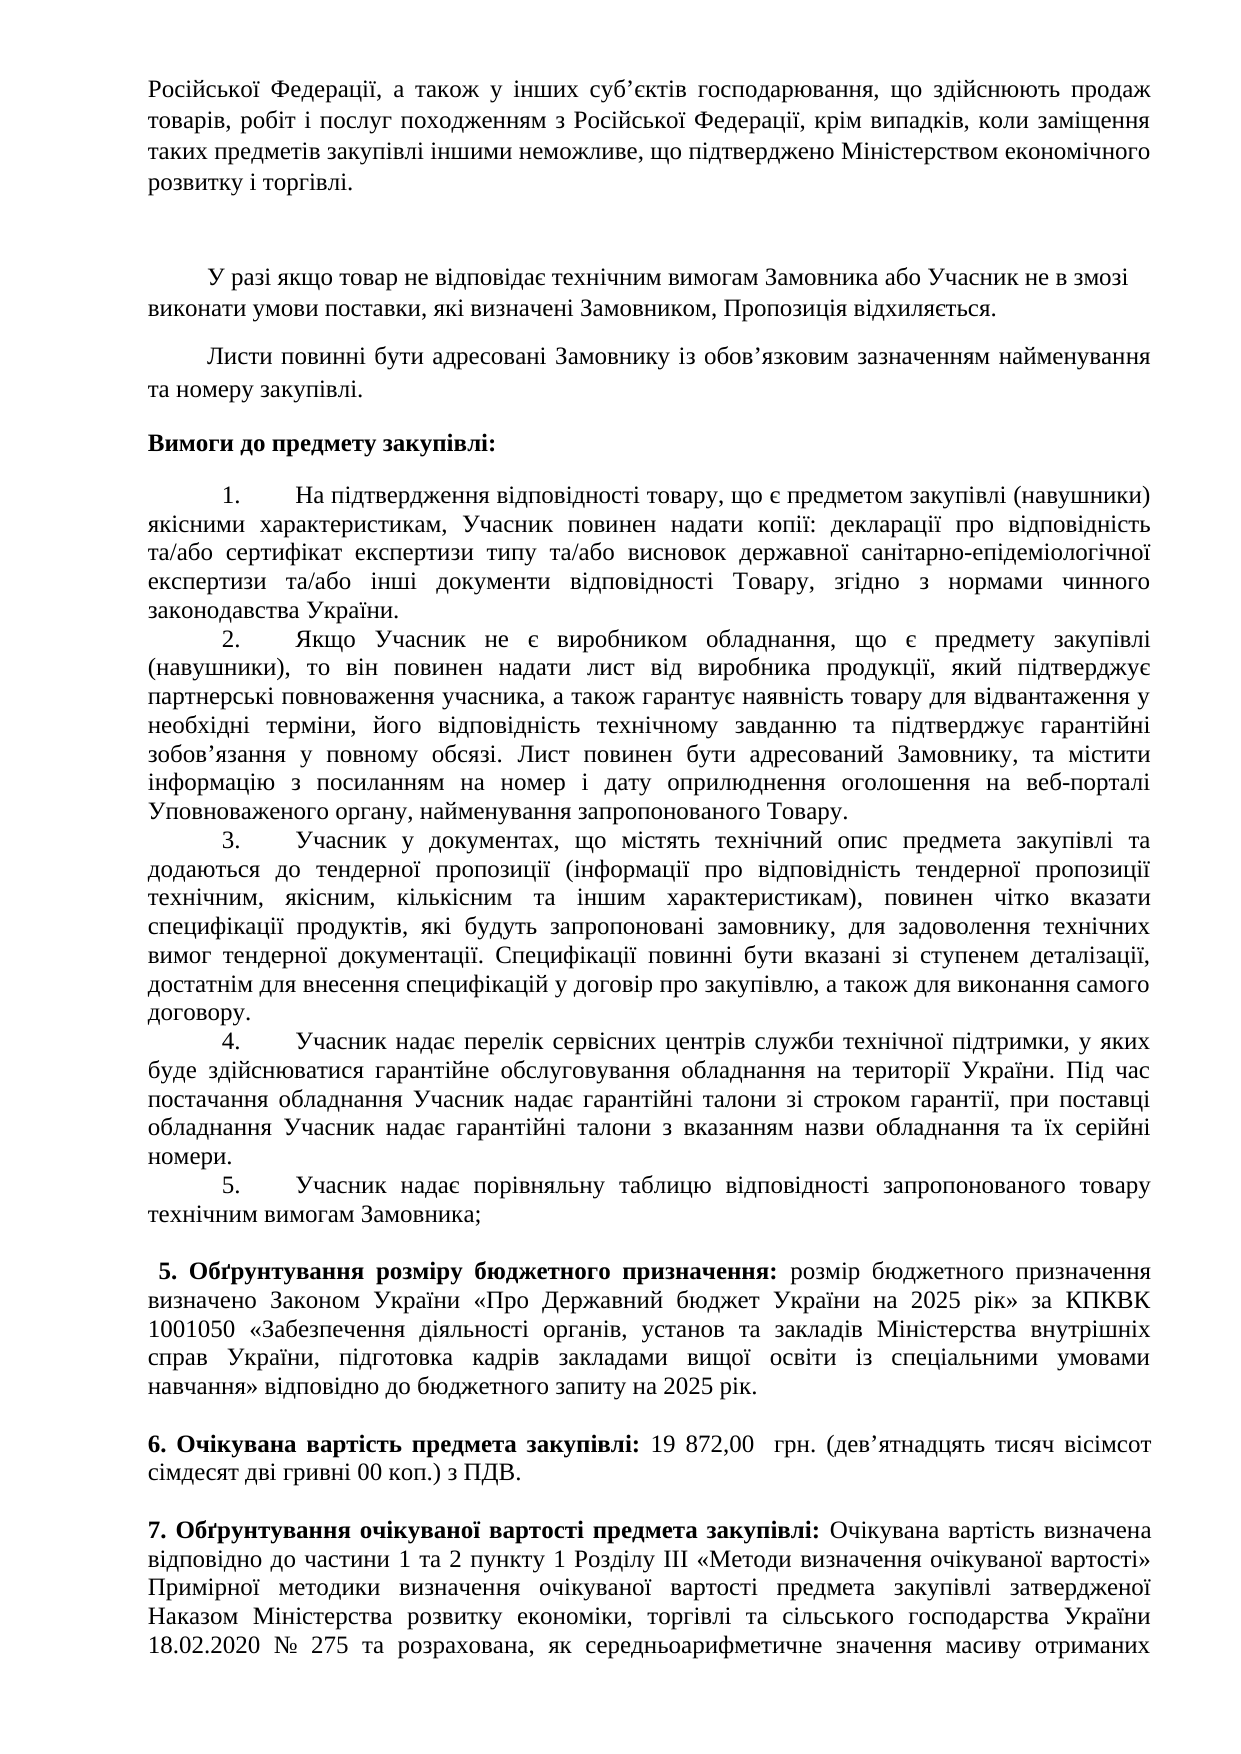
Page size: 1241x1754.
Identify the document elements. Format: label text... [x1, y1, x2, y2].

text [148, 74, 1152, 196]
text 6. Очікувана вартість предмета закупівлі: 19 872,00 грн. (дев’ятнадцять тисяч вісімсот сімдесят дві гривні 00 коп.) з ПДВ. [148, 1429, 1152, 1486]
text 5. Обґрунтування розміру бюджетного призначення: розмір бюджетного призначення визначено Законом України «Про Державний бюджет України на 2025 рік» за КПКВК 1001050 «Забезпечення діяльності органів, установ та закладів Міністерства внутрішніх справ України, підготовка кадрів закладами вищої освіти із спеціальними умовами навчання» відповідно до бюджетного запиту на 2025 рік. [148, 1256, 1152, 1400]
text Вимоги до предмету закупівлі: [148, 428, 1152, 457]
list Листи повинні бути адресовані Замовнику із обов’язковим зазначенням найменування та номеру закупівлі. [148, 341, 1152, 403]
list Учасник надає перелік сервісних центрів служби технічної підтримки, у яких буде здійснюватися гарантійне обслуговування обладнання на території України. Під час постачання обладнання Учасник надає гарантійні талони зі строком гарантії, при поставці обладнання Учасник надає гарантійні талони з вказанням назви обладнання та їх серійні номери. [148, 1026, 1152, 1170]
list На підтвердження відповідності товару, що є предметом закупівлі (навушники) якісними характеристикам, Учасник повинен надати копії: декларації про відповідність та/або сертифікат експертизи типу та/або висновок державної санітарно-епідеміологічної експертизи та/або інші документи відповідності Товару, згідно з нормами чинного законодавства України. [148, 480, 1152, 624]
list Якщо Учасник не є виробником обладнання, що є предмету закупівлі (навушники), то він повинен надати лист від виробника продукції, який підтверджує партнерські повноваження учасника, а також гарантує наявність товару для відвантаження у необхідні терміни, його відповідність технічному завданню та підтверджує гарантійні зобов’язання у повному обсязі. Лист повинен бути адресований Замовнику, та містити інформацію з посиланням на номер і дату оприлюднення оголошення на веб-порталі Уповноваженого органу, найменування запропонованого Товару. [148, 624, 1152, 825]
list Учасник у документах, що містять технічний опис предмета закупівлі та додаються до тендерної пропозиції (інформації про відповідність тендерної пропозиції технічним, якісним, кількісним та іншим характеристикам), повинен чітко вказати специфікації продуктів, які будуть запропоновані замовнику, для задоволення технічних вимог тендерної документації. Специфікації повинні бути вказані зі ступенем деталізації, достатнім для внесення специфікацій у договір про закупівлю, а також для виконання самого договору. [148, 825, 1152, 1026]
list Учасник надає порівняльну таблицю відповідності запропонованого товару технічним вимогам Замовника; [148, 1170, 1152, 1227]
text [148, 1515, 1152, 1659]
text У разі якщо товар не відповідає технічним вимогам Замовника або Учасник не в змозі виконати умови поставки, які визначені Замовником, Пропозиція відхиляється. [148, 262, 1152, 322]
